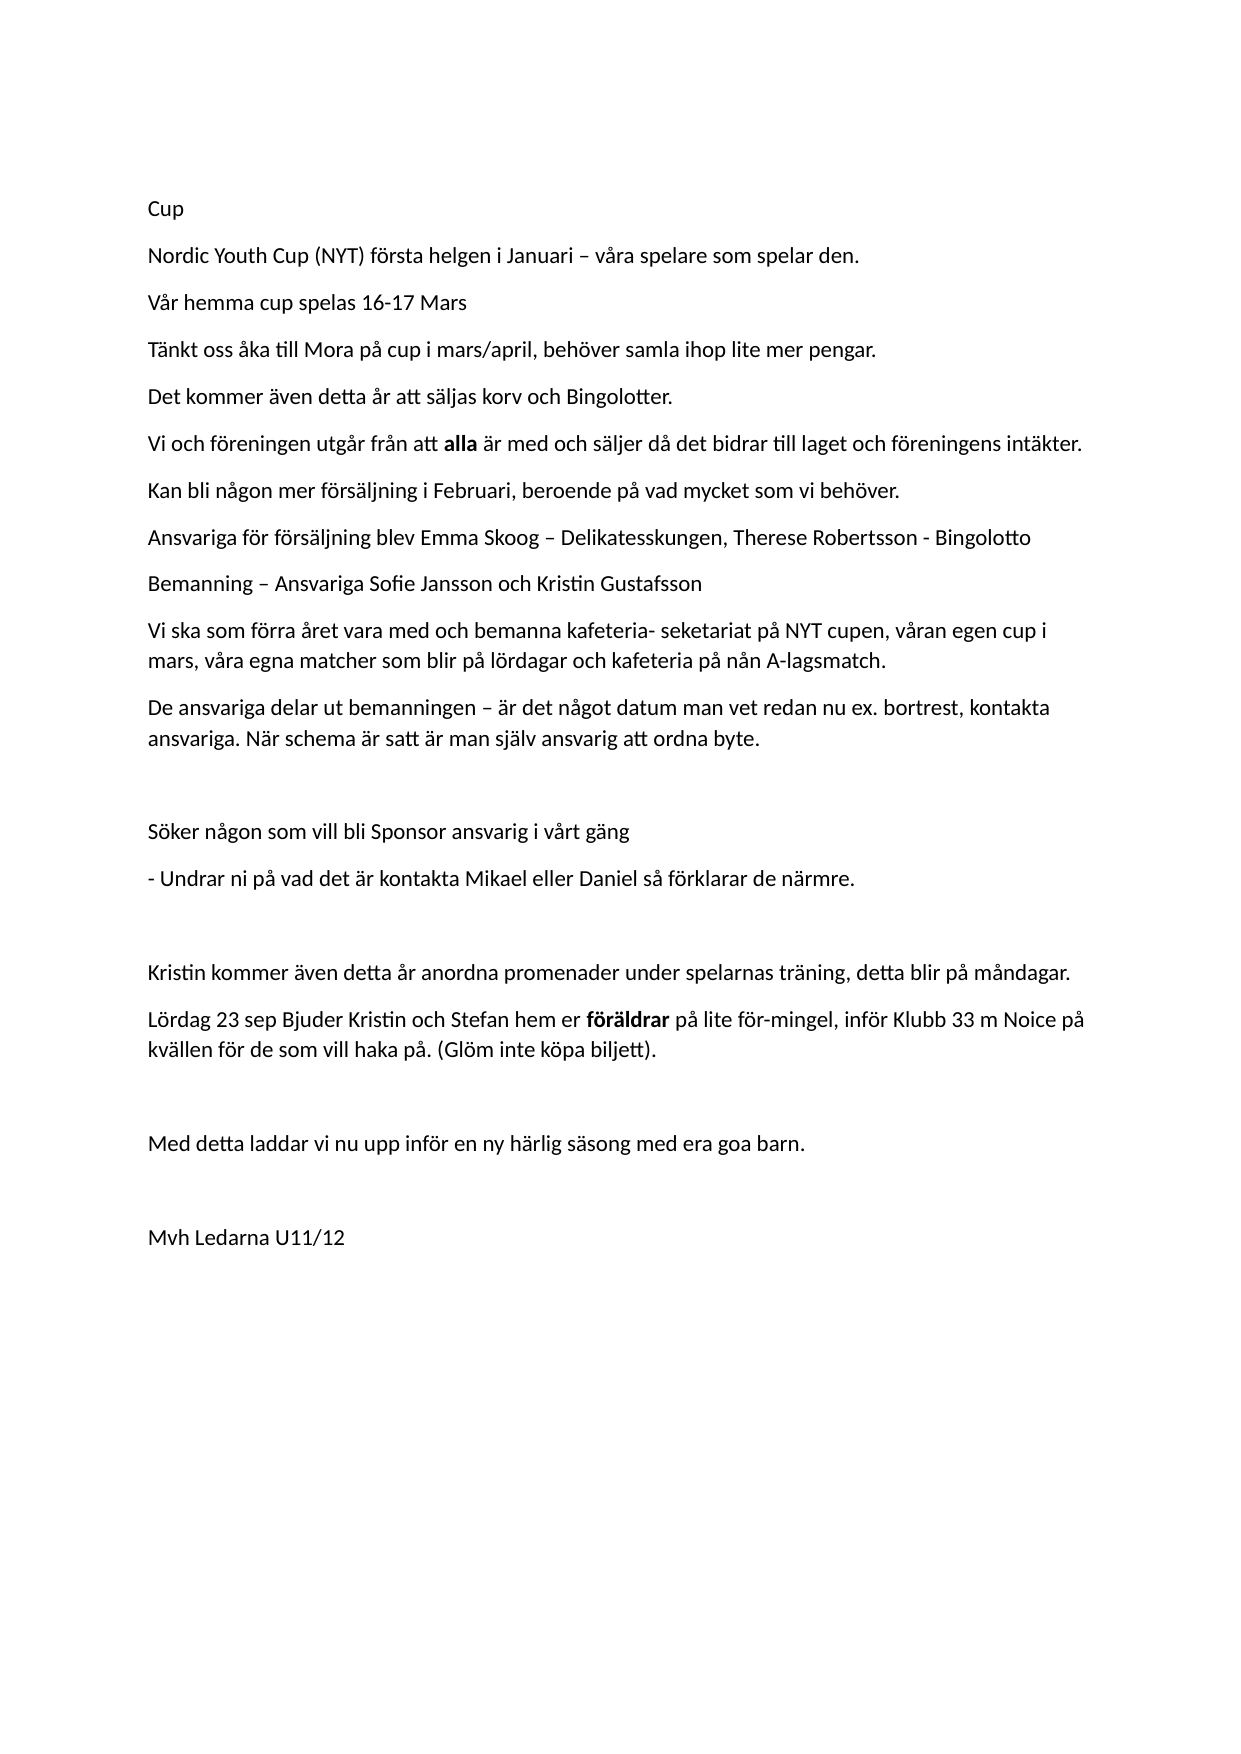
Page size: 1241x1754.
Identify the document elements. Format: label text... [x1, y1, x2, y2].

text Kan bli någon mer försäljning i Februari, beroende på vad mycket som vi behöver. [148, 476, 1093, 504]
text De ansvariga delar ut bemanningen – är det något datum man vet redan nu ex. bortrest, kontakta ansvariga. När schema är satt är man själv ansvarig att ordna byte. [148, 693, 1093, 752]
text Med detta laddar vi nu upp inför en ny härlig säsong med era goa barn. [148, 1129, 1093, 1157]
text Nordic Youth Cup (NYT) första helgen i Januari – våra spelare som spelar den. [148, 241, 1093, 269]
text - Undrar ni på vad det är kontakta Mikael eller Daniel så förklarar de närmre. [148, 864, 1093, 892]
text Cup [148, 194, 1093, 222]
text Kristin kommer även detta år anordna promenader under spelarnas träning, detta blir på måndagar. [148, 958, 1093, 986]
text Vi ska som förra året vara med och bemanna kafeteria- seketariat på NYT cupen, våran egen cup i mars, våra egna matcher som blir på lördagar och kafeteria på nån A-lagsmatch. [148, 616, 1093, 674]
text Det kommer även detta år att säljas korv och Bingolotter. [148, 382, 1093, 410]
text Söker någon som vill bli Sponsor ansvarig i vårt gäng [148, 817, 1093, 845]
text Vi och föreningen utgår från att alla är med och säljer då det bidrar till laget och föreningens intäkter. [148, 429, 1093, 457]
text Mvh Ledarna U11/12 [148, 1223, 1093, 1251]
text Vår hemma cup spelas 16-17 Mars [148, 288, 1093, 316]
text Ansvariga för försäljning blev Emma Skoog – Delikatesskungen, Therese Robertsson - Bingolotto [148, 523, 1093, 551]
text Tänkt oss åka till Mora på cup i mars/april, behöver samla ihop lite mer pengar. [148, 335, 1093, 363]
text Lördag 23 sep Bjuder Kristin och Stefan hem er föräldrar på lite för-mingel, inför Klubb 33 m Noice på kvällen för de som vill haka på. (Glöm inte köpa biljett). [148, 1005, 1093, 1063]
text Bemanning – Ansvariga Sofie Jansson och Kristin Gustafsson [148, 569, 1093, 597]
